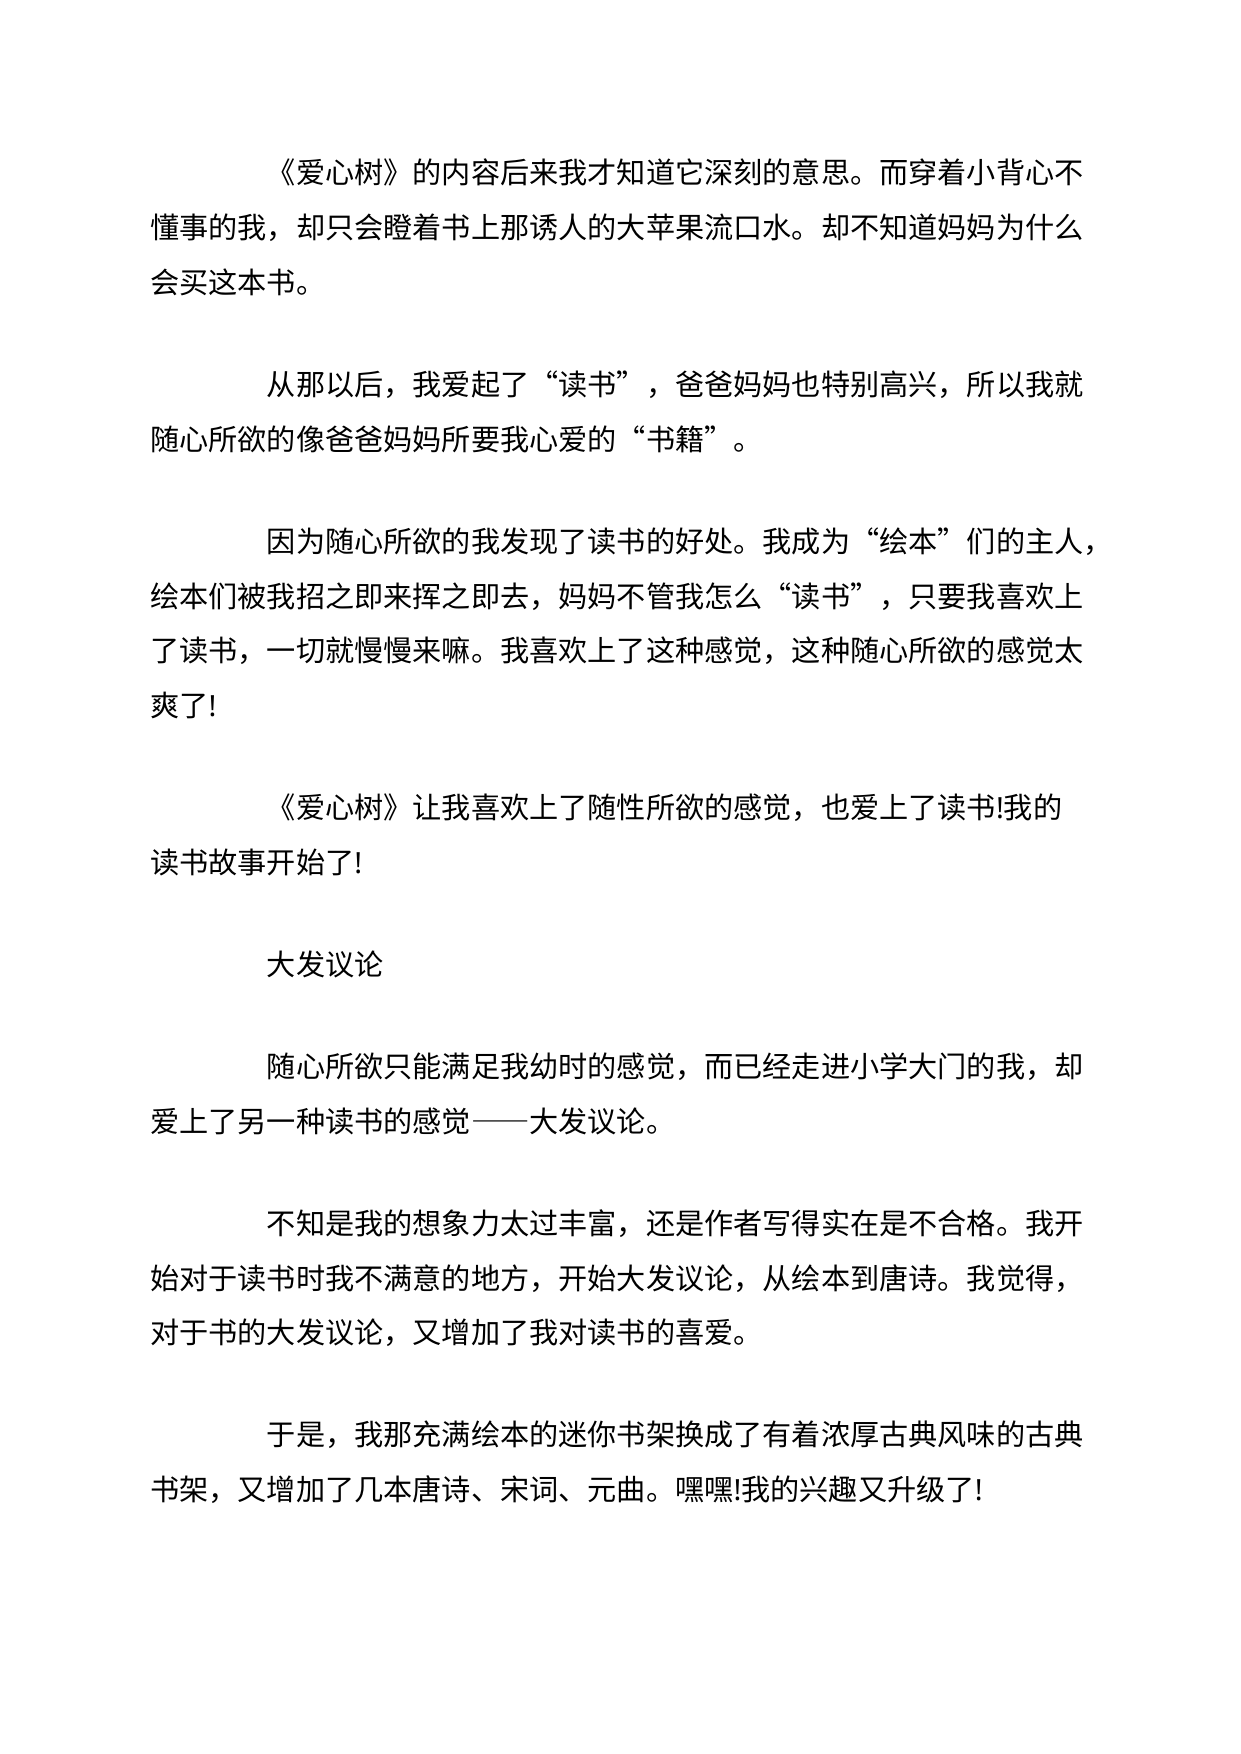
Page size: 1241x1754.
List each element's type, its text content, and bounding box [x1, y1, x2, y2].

text 因为随心所欲的我发现了读书的好处。我成为“绘本”们的主人，绘本们被我招之即来挥之即去，妈妈不管我怎么“读书”，只要我喜欢上了读书，一切就慢慢来嘛。我喜欢上了这种感觉，这种随心所欲的感觉太爽了! [150, 518, 1090, 725]
text 《爱心树》让我喜欢上了随性所欲的感觉，也爱上了读书!我的读书故事开始了! [150, 785, 1090, 882]
text 《爱心树》的内容后来我才知道它深刻的意思。而穿着小背心不懂事的我，却只会瞪着书上那诱人的大苹果流口水。却不知道妈妈为什么会买这本书。 [150, 150, 1090, 302]
text 不知是我的想象力太过丰富，还是作者写得实在是不合格。我开始对于读书时我不满意的地方，开始大发议论，从绘本到唐诗。我觉得，对于书的大发议论，又增加了我对读书的喜爱。 [150, 1200, 1090, 1352]
text 于是，我那充满绘本的迷你书架换成了有着浓厚古典风味的古典书架，又增加了几本唐诗、宋词、元曲。嘿嘿!我的兴趣又升级了! [150, 1412, 1090, 1509]
text 大发议论 [150, 942, 1090, 984]
text 随心所欲只能满足我幼时的感觉，而已经走进小学大门的我，却爱上了另一种读书的感觉——大发议论。 [150, 1044, 1090, 1141]
text 从那以后，我爱起了“读书”，爸爸妈妈也特别高兴，所以我就随心所欲的像爸爸妈妈所要我心爱的“书籍”。 [150, 362, 1090, 459]
